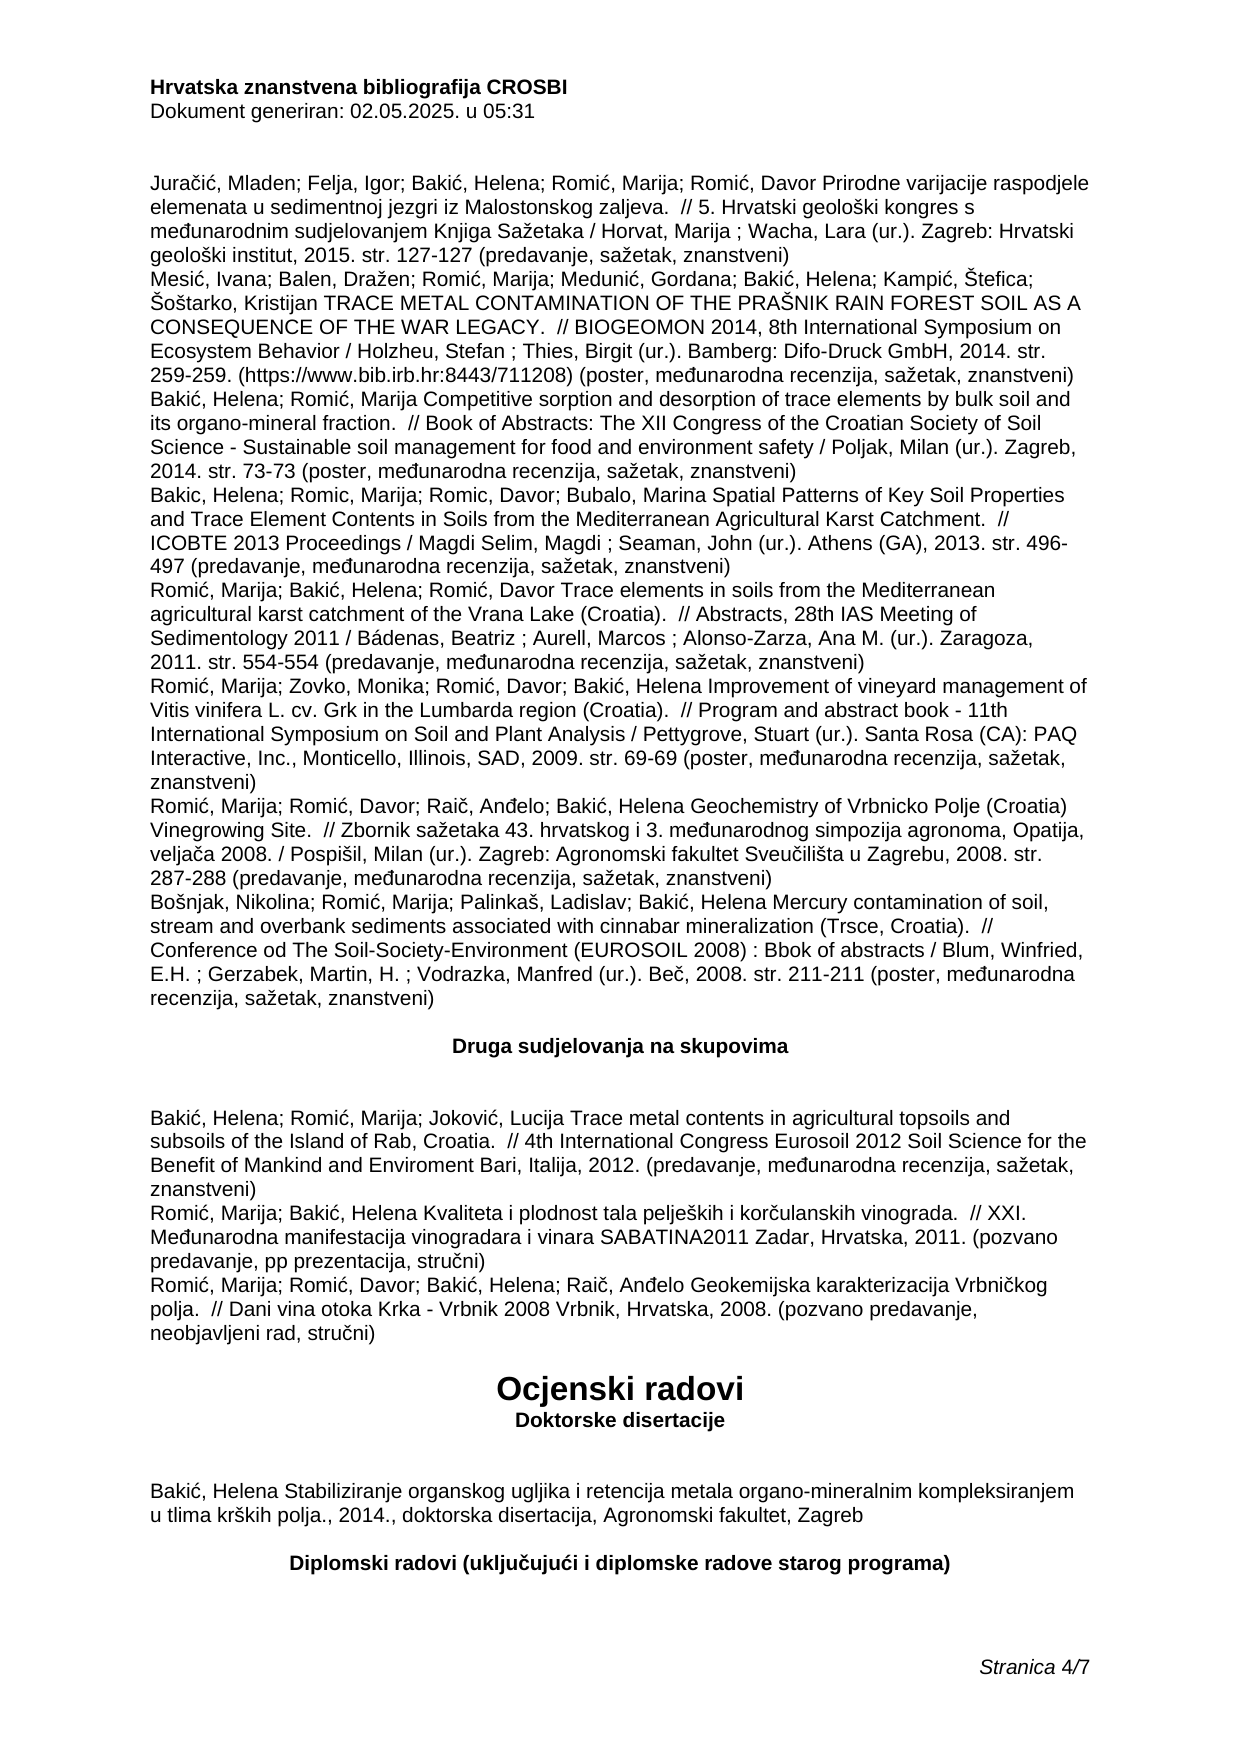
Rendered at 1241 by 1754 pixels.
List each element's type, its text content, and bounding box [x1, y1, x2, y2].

text Bakic, Helena; Romic, Marija; Romic, Davor; Bubalo, Marina [150, 482, 1090, 578]
text Bakić, Helena; Romić, Marija; Joković, Lucija [150, 1105, 1090, 1201]
text Romić, Marija; Romić, Davor; Bakić, Helena; Raič, Anđelo [150, 1273, 1090, 1345]
text Romić, Marija; Bakić, Helena [150, 1201, 1090, 1273]
subtitle Diplomski radovi (uključujući i diplomske radove starog programa) [150, 1551, 1090, 1575]
subtitle Ocjenski radovi [150, 1369, 1090, 1407]
subtitle Druga sudjelovanja na skupovima [150, 1033, 1090, 1057]
text Romić, Marija; Zovko, Monika; Romić, Davor; Bakić, Helena [150, 674, 1090, 794]
text Romić, Marija; Romić, Davor; Raič, Anđelo; Bakić, Helena [150, 794, 1090, 890]
text Juračić, Mladen; Felja, Igor; Bakić, Helena; Romić, Marija; Romić, Davor [150, 171, 1090, 267]
subtitle Doktorske disertacije [150, 1407, 1090, 1431]
text Mesić, Ivana; Balen, Dražen; Romić, Marija; Medunić, Gordana; Bakić, Helena; Kampić, Štefica; Šoštarko, Kristijan [150, 267, 1090, 387]
text Bakić, Helena; Romić, Marija [150, 387, 1090, 482]
text Bakić, Helena [150, 1479, 1090, 1527]
text Romić, Marija; Bakić, Helena; Romić, Davor [150, 578, 1090, 674]
text Bošnjak, Nikolina; Romić, Marija; Palinkaš, Ladislav; Bakić, Helena [150, 890, 1090, 1009]
